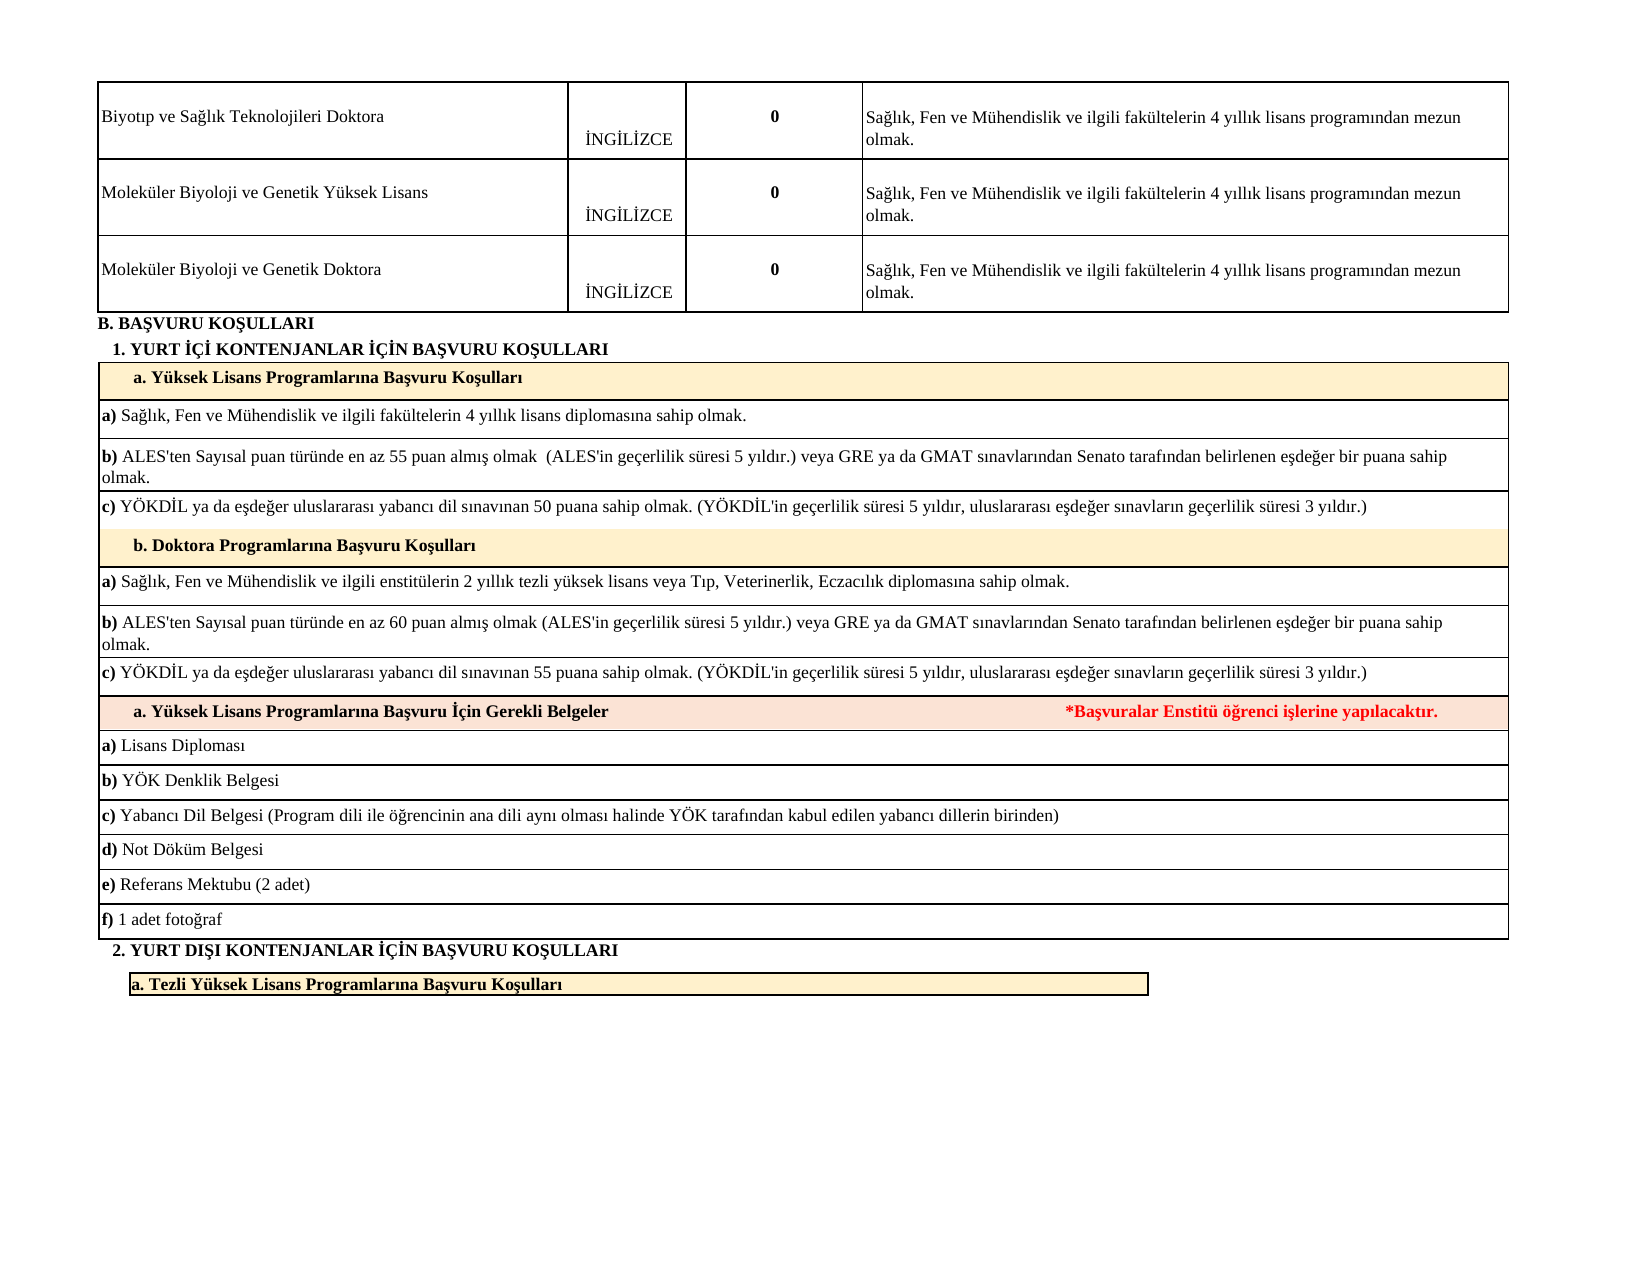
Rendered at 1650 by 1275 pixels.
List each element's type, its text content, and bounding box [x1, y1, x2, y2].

table_cell Sağlık, Fen ve Mühendislik ve ilgili fakültelerin 4 yıllık lisans programından mezun olmak. [863, 160, 1508, 235]
text a. Tezli Yüksek Lisans Programlarına Başvuru Koşulları [131, 974, 1147, 994]
list YURT İÇİ KONTENJANLAR İÇİN BAŞVURU KOŞULLARI [112, 339, 1147, 359]
table_cell 0 [687, 160, 862, 235]
table_cell b. Doktora Programlarına Başvuru Koşulları [100, 531, 1508, 566]
table_cell İNGİLİZCE [569, 160, 685, 235]
table_cell 0 [687, 83, 862, 158]
table_cell İNGİLİZCE [569, 83, 685, 158]
table_cell a) Sağlık, Fen ve Mühendislik ve ilgili enstitülerin 2 yıllık tezli yüksek lisans veya Tıp, Veterinerlik, Eczacılık diplomasına sahip olmak. [100, 568, 1508, 605]
table_cell b) ALES'ten Sayısal puan türünde en az 60 puan almış olmak (ALES'in geçerlilik süresi 5 yıldır.) veya GRE ya da GMAT sınavlarından Senato tarafından belirlenen eşdeğer bir puana sahip olmak. [100, 606, 1508, 657]
table_cell a) Sağlık, Fen ve Mühendislik ve ilgili fakültelerin 4 yıllık lisans diplomasına sahip olmak. [100, 401, 1508, 438]
table_cell b) ALES'ten Sayısal puan türünde en az 55 puan almış olmak (ALES'in geçerlilik süresi 5 yıldır.) veya GRE ya da GMAT sınavlarından Senato tarafından belirlenen eşdeğer bir puana sahip olmak. [100, 439, 1508, 490]
table_cell c) YÖKDİL ya da eşdeğer uluslararası yabancı dil sınavınan 50 puana sahip olmak. (YÖKDİL'in geçerlilik süresi 5 yıldır, uluslararası eşdeğer sınavların geçerlilik süresi 3 yıldır.) [100, 492, 1508, 529]
table_cell Moleküler Biyoloji ve Genetik Yüksek Lisans [99, 160, 567, 235]
table_cell a) Lisans Diploması [100, 731, 1508, 764]
table_cell İNGİLİZCE [569, 236, 685, 311]
table_header a. Yüksek Lisans Programlarına Başvuru Koşulları [100, 363, 1508, 399]
table_cell Moleküler Biyoloji ve Genetik Doktora [99, 236, 567, 311]
table_cell f) 1 adet fotoğraf [100, 905, 1508, 938]
table_cell 0 [687, 236, 862, 311]
table_cell Sağlık, Fen ve Mühendislik ve ilgili fakültelerin 4 yıllık lisans programından mezun olmak. [863, 236, 1508, 311]
table_cell d) Not Döküm Belgesi [100, 835, 1508, 869]
list YURT DIŞI KONTENJANLAR İÇİN BAŞVURU KOŞULLARI [112, 940, 1147, 960]
table_cell c) Yabancı Dil Belgesi (Program dili ile öğrencinin ana dili aynı olması halinde YÖK tarafından kabul edilen yabancı dillerin birinden) [100, 801, 1508, 834]
text B. BAŞVURU KOŞULLARI [97, 313, 1147, 333]
table_cell c) YÖKDİL ya da eşdeğer uluslararası yabancı dil sınavınan 55 puana sahip olmak. (YÖKDİL'in geçerlilik süresi 5 yıldır, uluslararası eşdeğer sınavların geçerlilik süresi 3 yıldır.) [100, 658, 1508, 695]
table_cell Sağlık, Fen ve Mühendislik ve ilgili fakültelerin 4 yıllık lisans programından mezun olmak. [863, 83, 1508, 158]
table_cell Biyotıp ve Sağlık Teknolojileri Doktora [99, 83, 567, 158]
table_cell b) YÖK Denklik Belgesi [100, 766, 1508, 799]
table_cell a. Yüksek Lisans Programlarına Başvuru İçin Gerekli Belgeler *Başvuralar Enstitü öğrenci işlerine yapılacaktır. [100, 697, 1508, 729]
table_cell e) Referans Mektubu (2 adet) [100, 870, 1508, 903]
